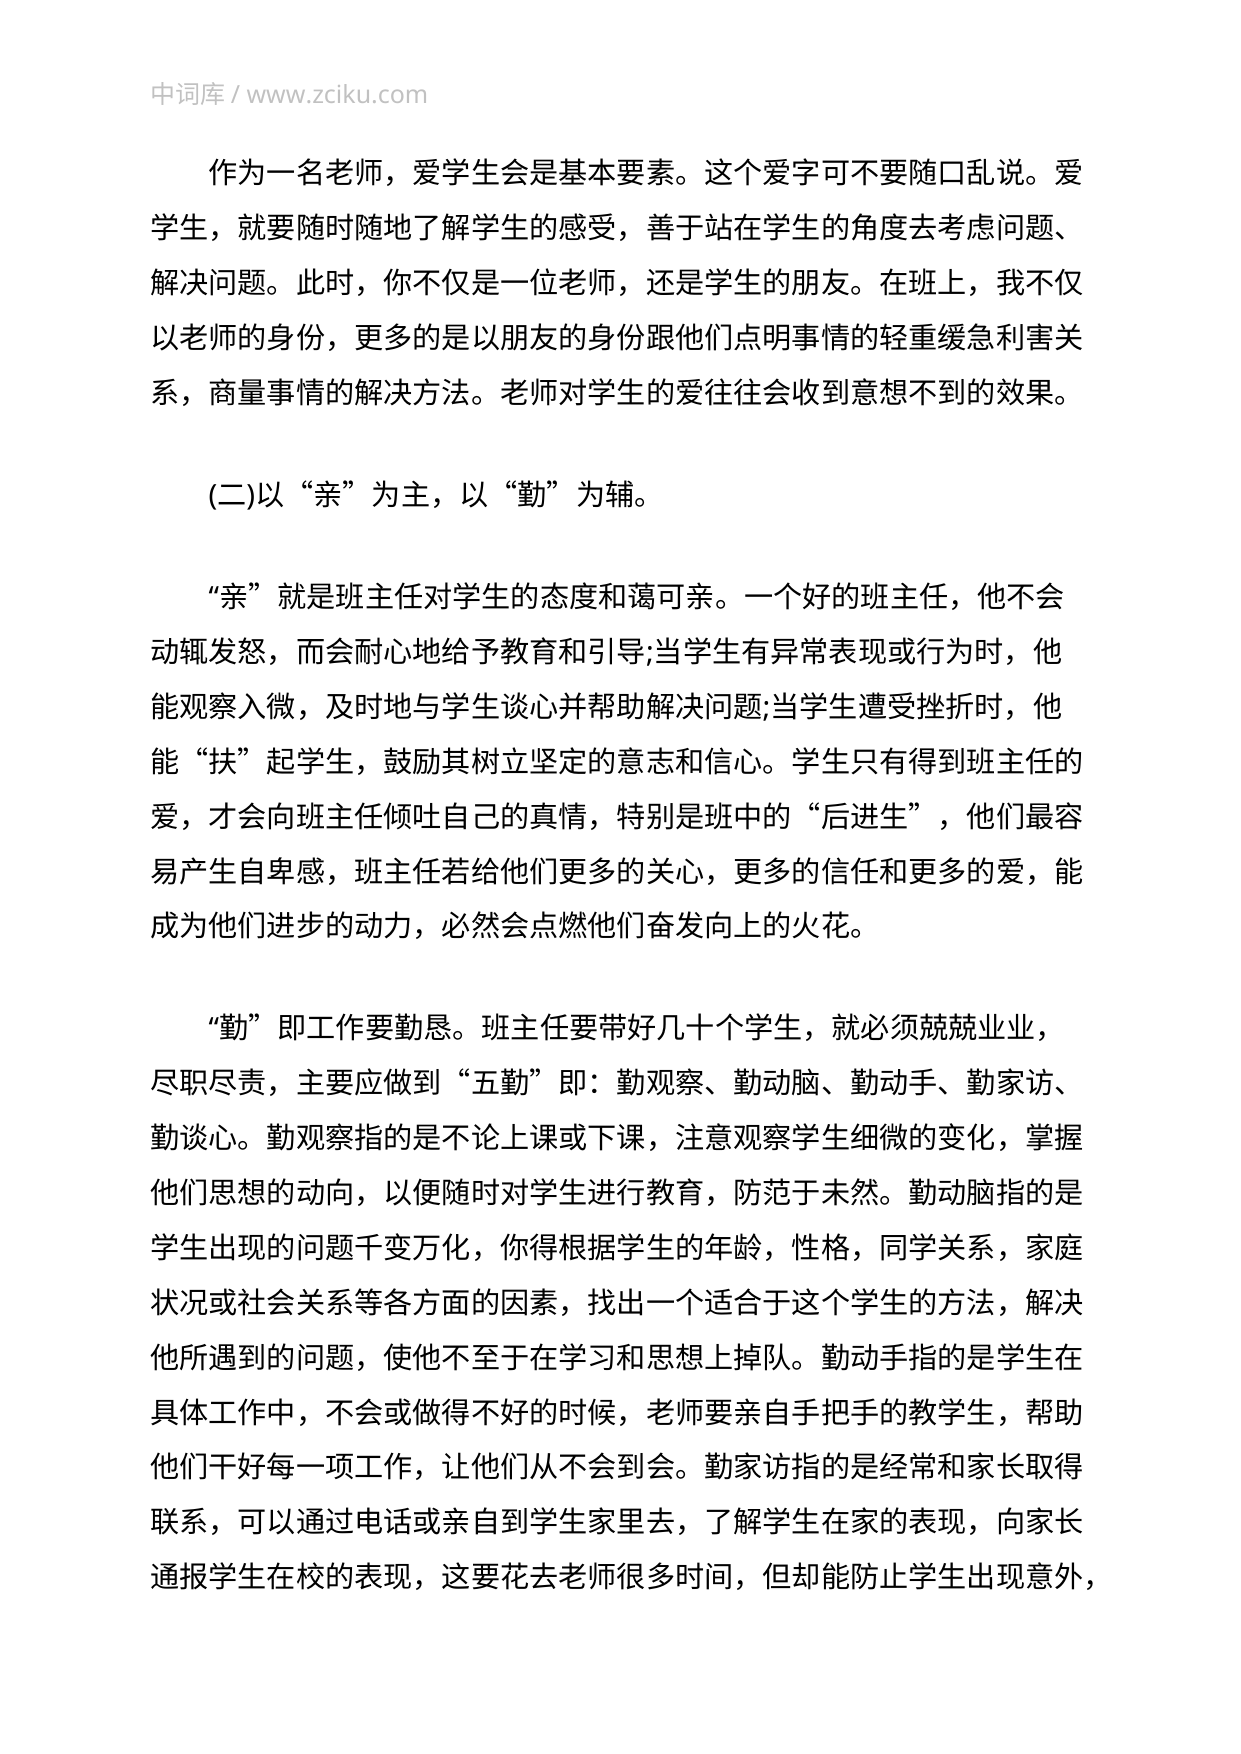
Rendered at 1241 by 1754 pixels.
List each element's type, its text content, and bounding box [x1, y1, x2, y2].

text “亲”就是班主任对学生的态度和蔼可亲。一个好的班主任，他不会动辄发怒，而会耐心地给予教育和引导;当学生有异常表现或行为时，他能观察入微，及时地与学生谈心并帮助解决问题;当学生遭受挫折时，他能“扶”起学生，鼓励其树立坚定的意志和信心。学生只有得到班主任的爱，才会向班主任倾吐自己的真情，特别是班中的“后进生”，他们最容易产生自卑感，班主任若给他们更多的关心，更多的信任和更多的爱，能成为他们进步的动力，必然会点燃他们奋发向上的火花。 [150, 573, 1090, 945]
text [150, 1005, 1090, 1596]
text 作为一名老师，爱学生会是基本要素。这个爱字可不要随口乱说。爱学生，就要随时随地了解学生的感受，善于站在学生的角度去考虑问题、解决问题。此时，你不仅是一位老师，还是学生的朋友。在班上，我不仅以老师的身份，更多的是以朋友的身份跟他们点明事情的轻重缓急利害关系，商量事情的解决方法。老师对学生的爱往往会收到意想不到的效果。 [150, 150, 1090, 412]
text (二)以“亲”为主，以“勤”为辅。 [150, 471, 1090, 514]
